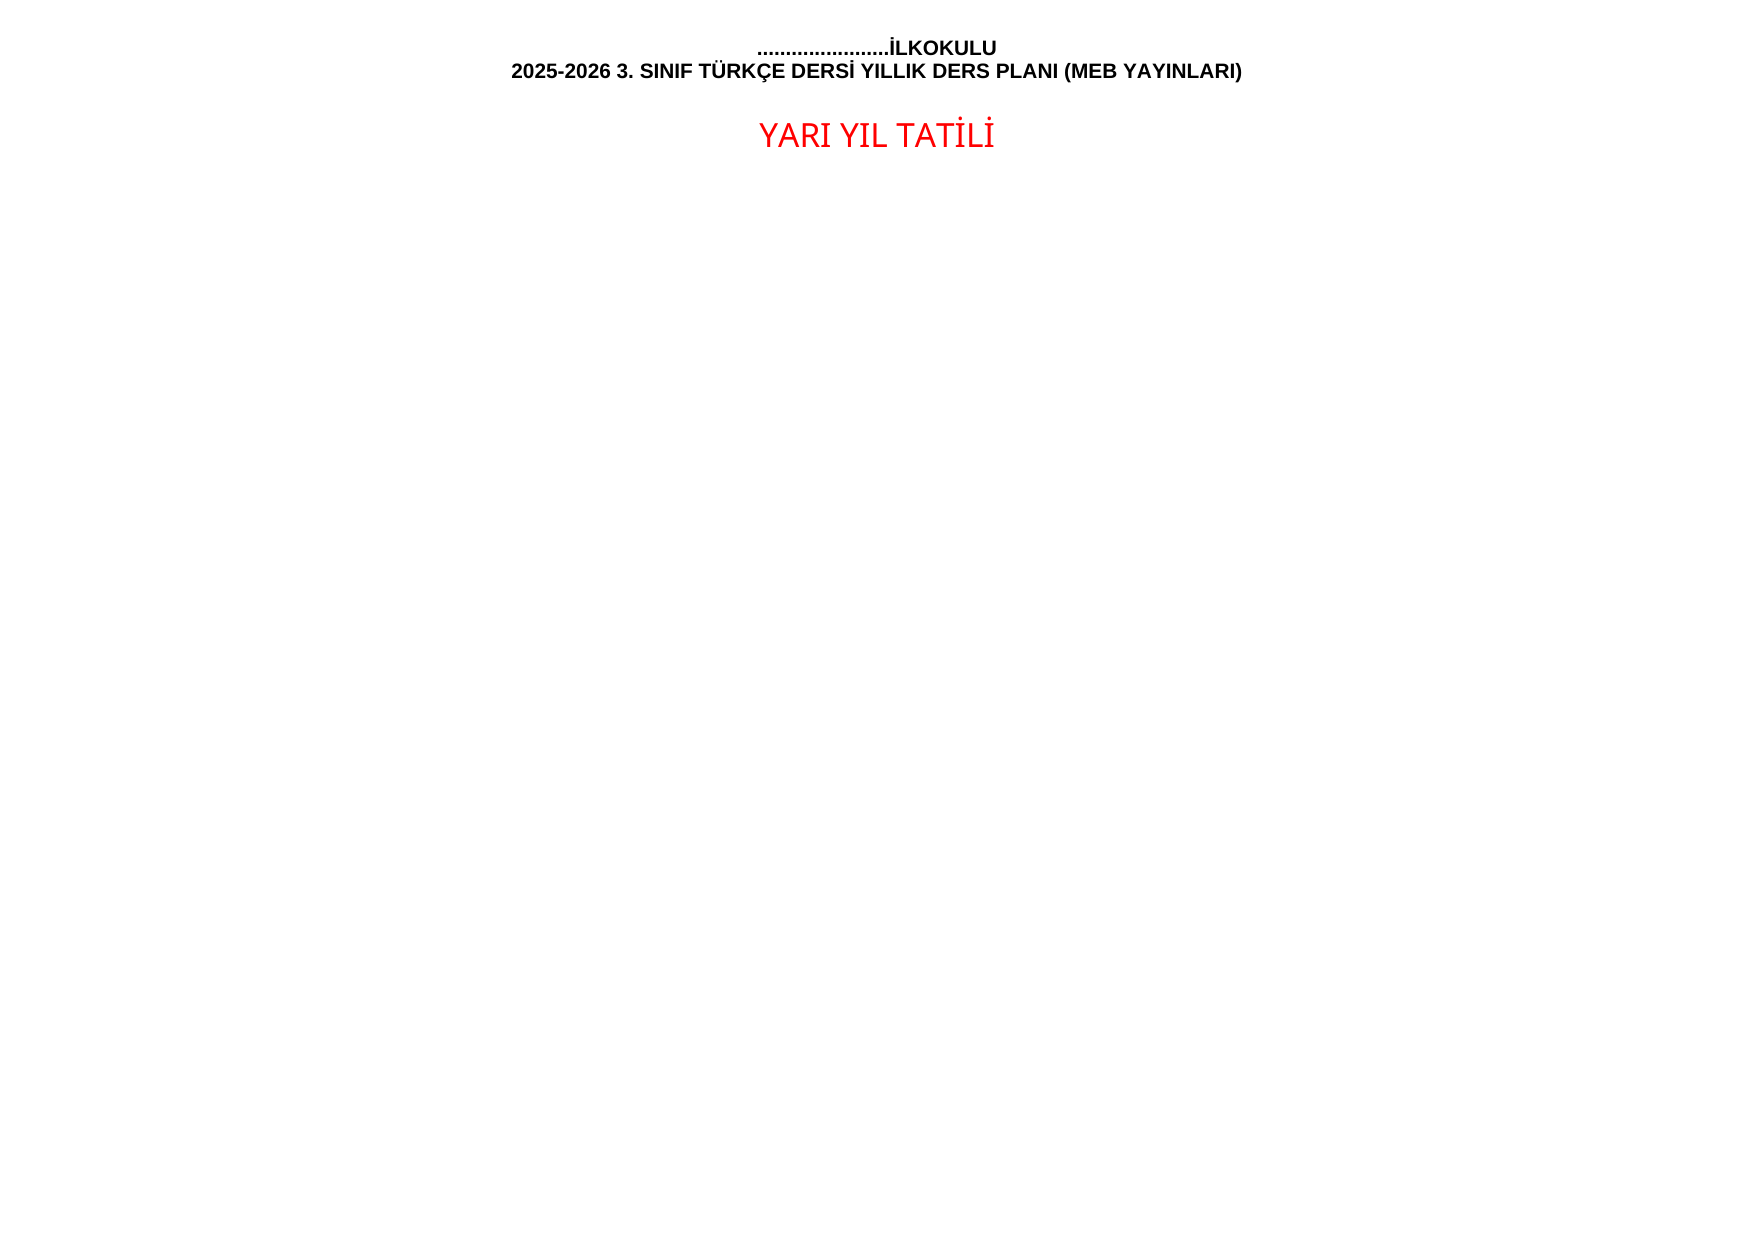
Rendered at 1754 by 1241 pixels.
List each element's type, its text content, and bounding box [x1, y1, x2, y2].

text YARI YIL TATİLİ [59, 111, 1695, 157]
